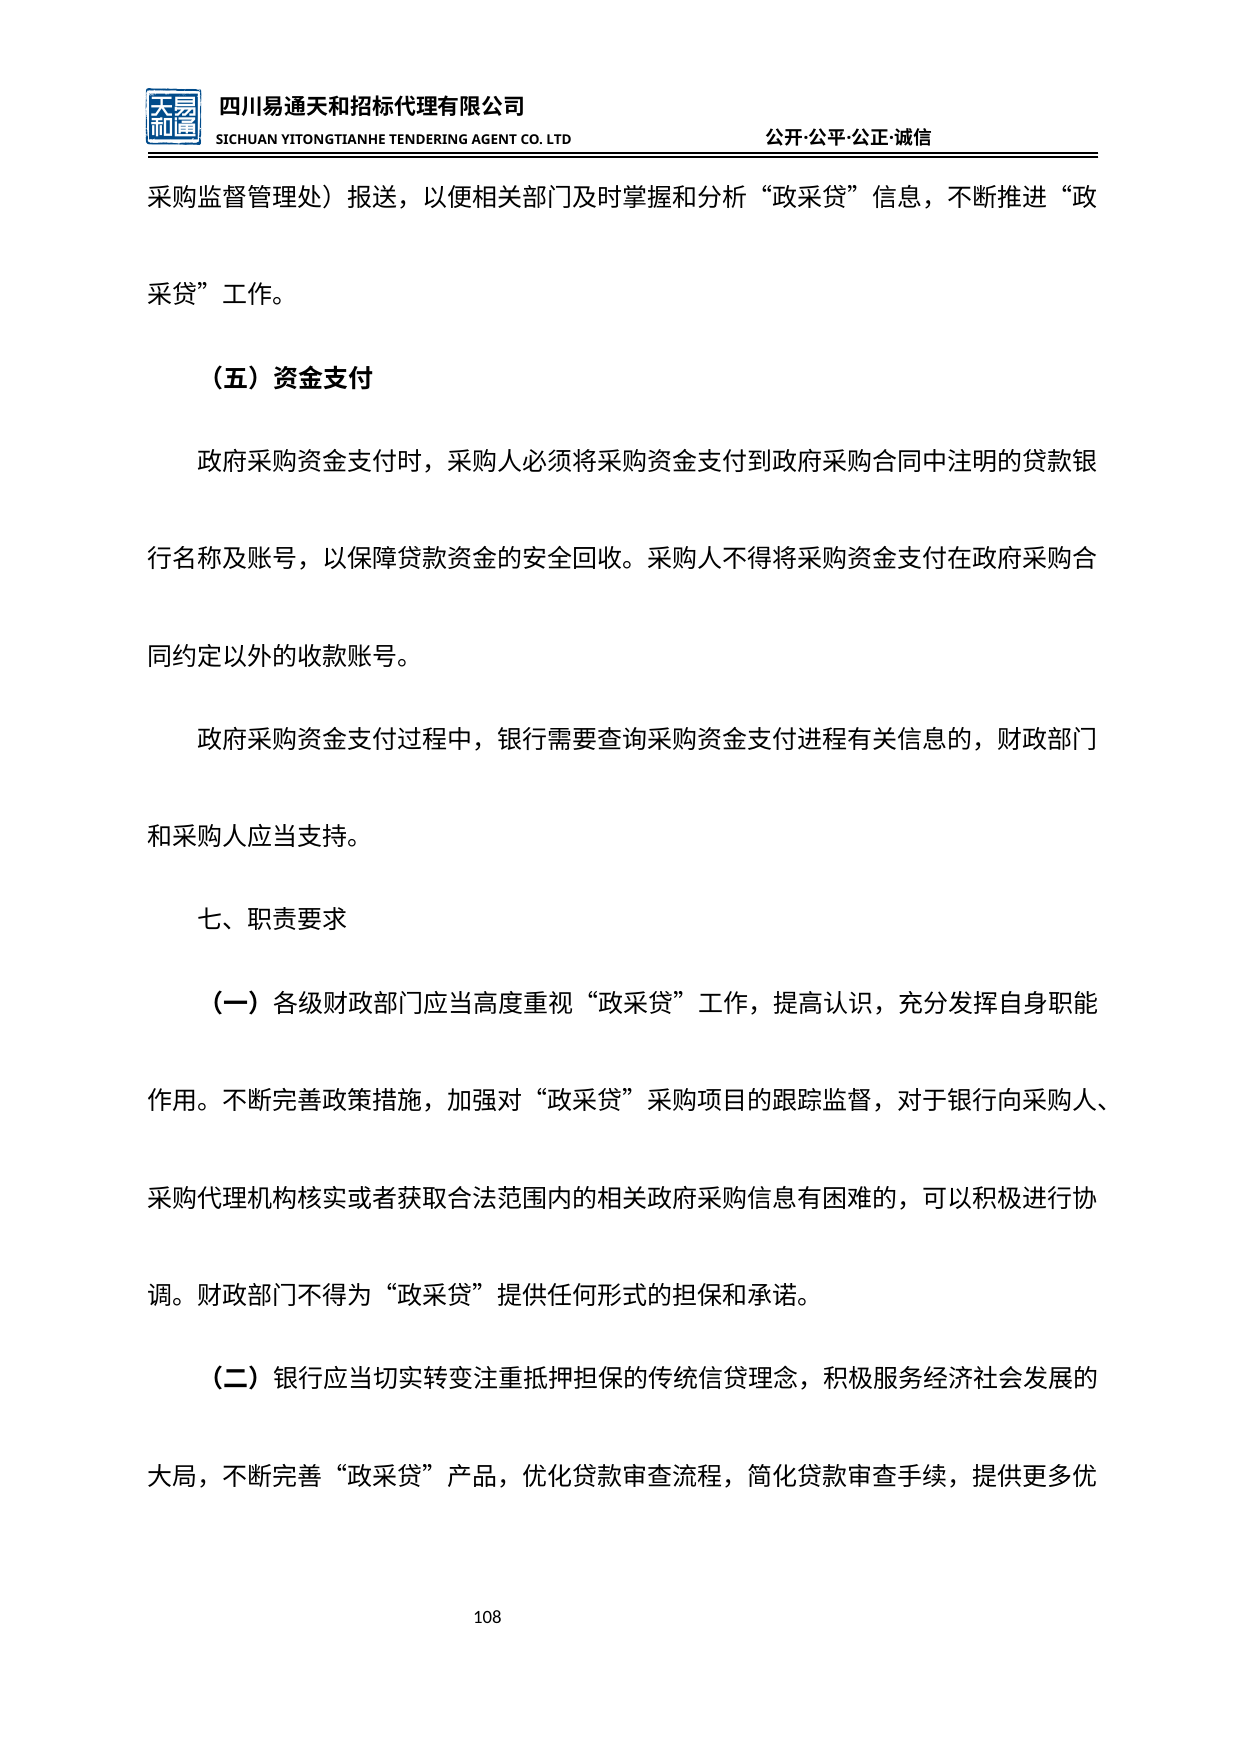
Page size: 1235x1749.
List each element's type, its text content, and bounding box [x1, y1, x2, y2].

text （二）银行应当切实转变注重抵押担保的传统信贷理念，积极服务经济社会发展的大局，不断完善“政采贷”产品，优化贷款审查流程，简化贷款审查手续，提供更多优质服务，同时做好风险防控工作。银行对于供应商是否如期还款情况及未如期还款的主要原因等信息，应当及时向财政部门反馈。 [148, 1344, 1098, 1507]
text 政府采购资金支付过程中，银行需要查询采购资金支付进程有关信息的，财政部门和采购人应当支持。 [148, 705, 1098, 867]
text （五）资金支付 [148, 344, 1098, 409]
text 银行完成放款后，应当通过四川省“政采贷”信息化服务平台，填写《四川省“政采贷”信息统计表》（详见附件），每季度终了5个工作日内，向四川省财政厅（政府采购监督管理处）报送，以便相关部门及时掌握和分析“政采贷”信息，不断推进“政采贷”工作。 [148, 163, 1098, 326]
picture [145, 88, 202, 145]
text （一）各级财政部门应当高度重视“政采贷”工作，提高认识，充分发挥自身职能作用。不断完善政策措施，加强对“政采贷”采购项目的跟踪监督，对于银行向采购人、采购代理机构核实或者获取合法范围内的相关政府采购信息有困难的，可以积极进行协调。财政部门不得为“政采贷”提供任何形式的担保和承诺。 [148, 969, 1098, 1326]
text 七、职责要求 [148, 886, 1098, 951]
text 政府采购资金支付时，采购人必须将采购资金支付到政府采购合同中注明的贷款银行名称及账号，以保障贷款资金的安全回收。采购人不得将采购资金支付在政府采购合同约定以外的收款账号。 [148, 427, 1098, 687]
